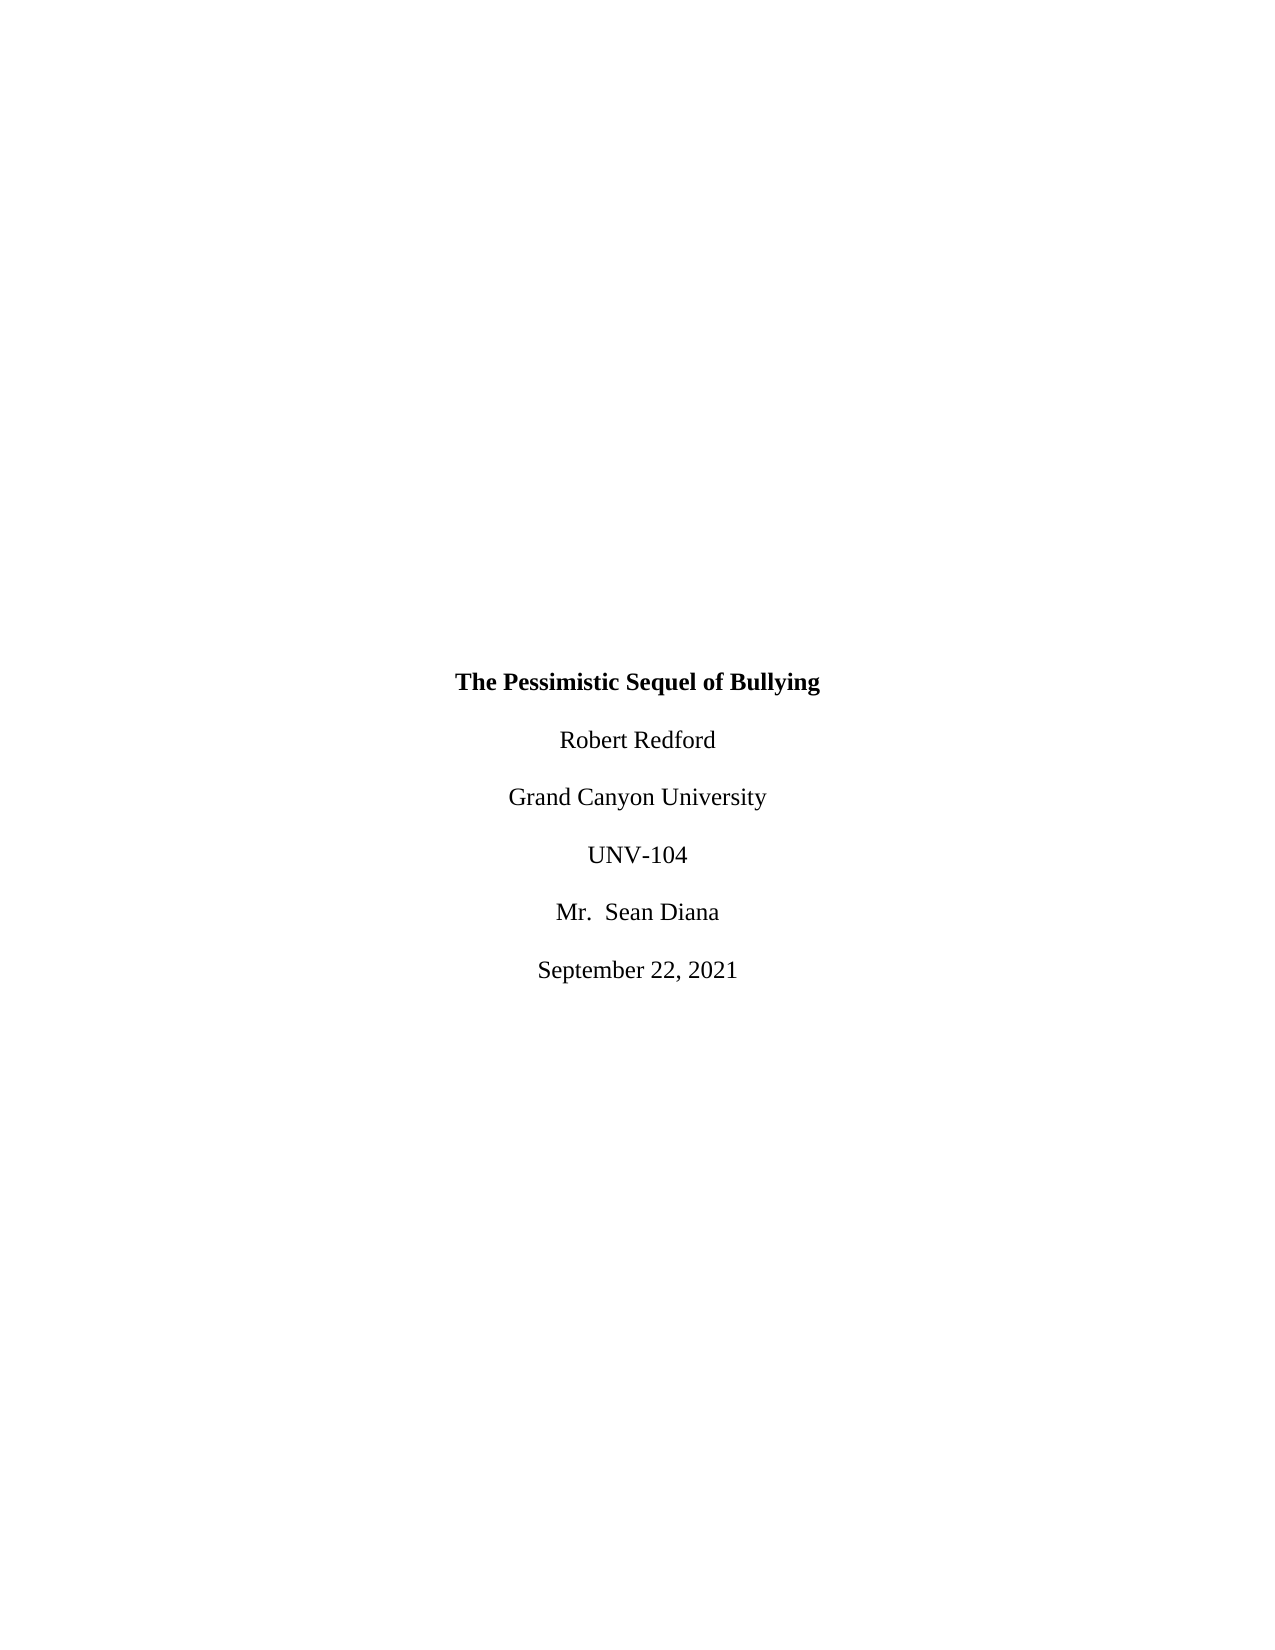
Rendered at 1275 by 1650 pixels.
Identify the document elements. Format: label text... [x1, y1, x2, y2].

text Mr. Sean Diana [150, 897, 1125, 926]
text The Pessimistic Sequel of Bullying [150, 667, 1125, 696]
text Grand Canyon University [150, 782, 1125, 811]
text UNV-104 [150, 840, 1125, 869]
text September 22, 2021 [150, 955, 1125, 984]
text Robert Redford [150, 725, 1125, 754]
